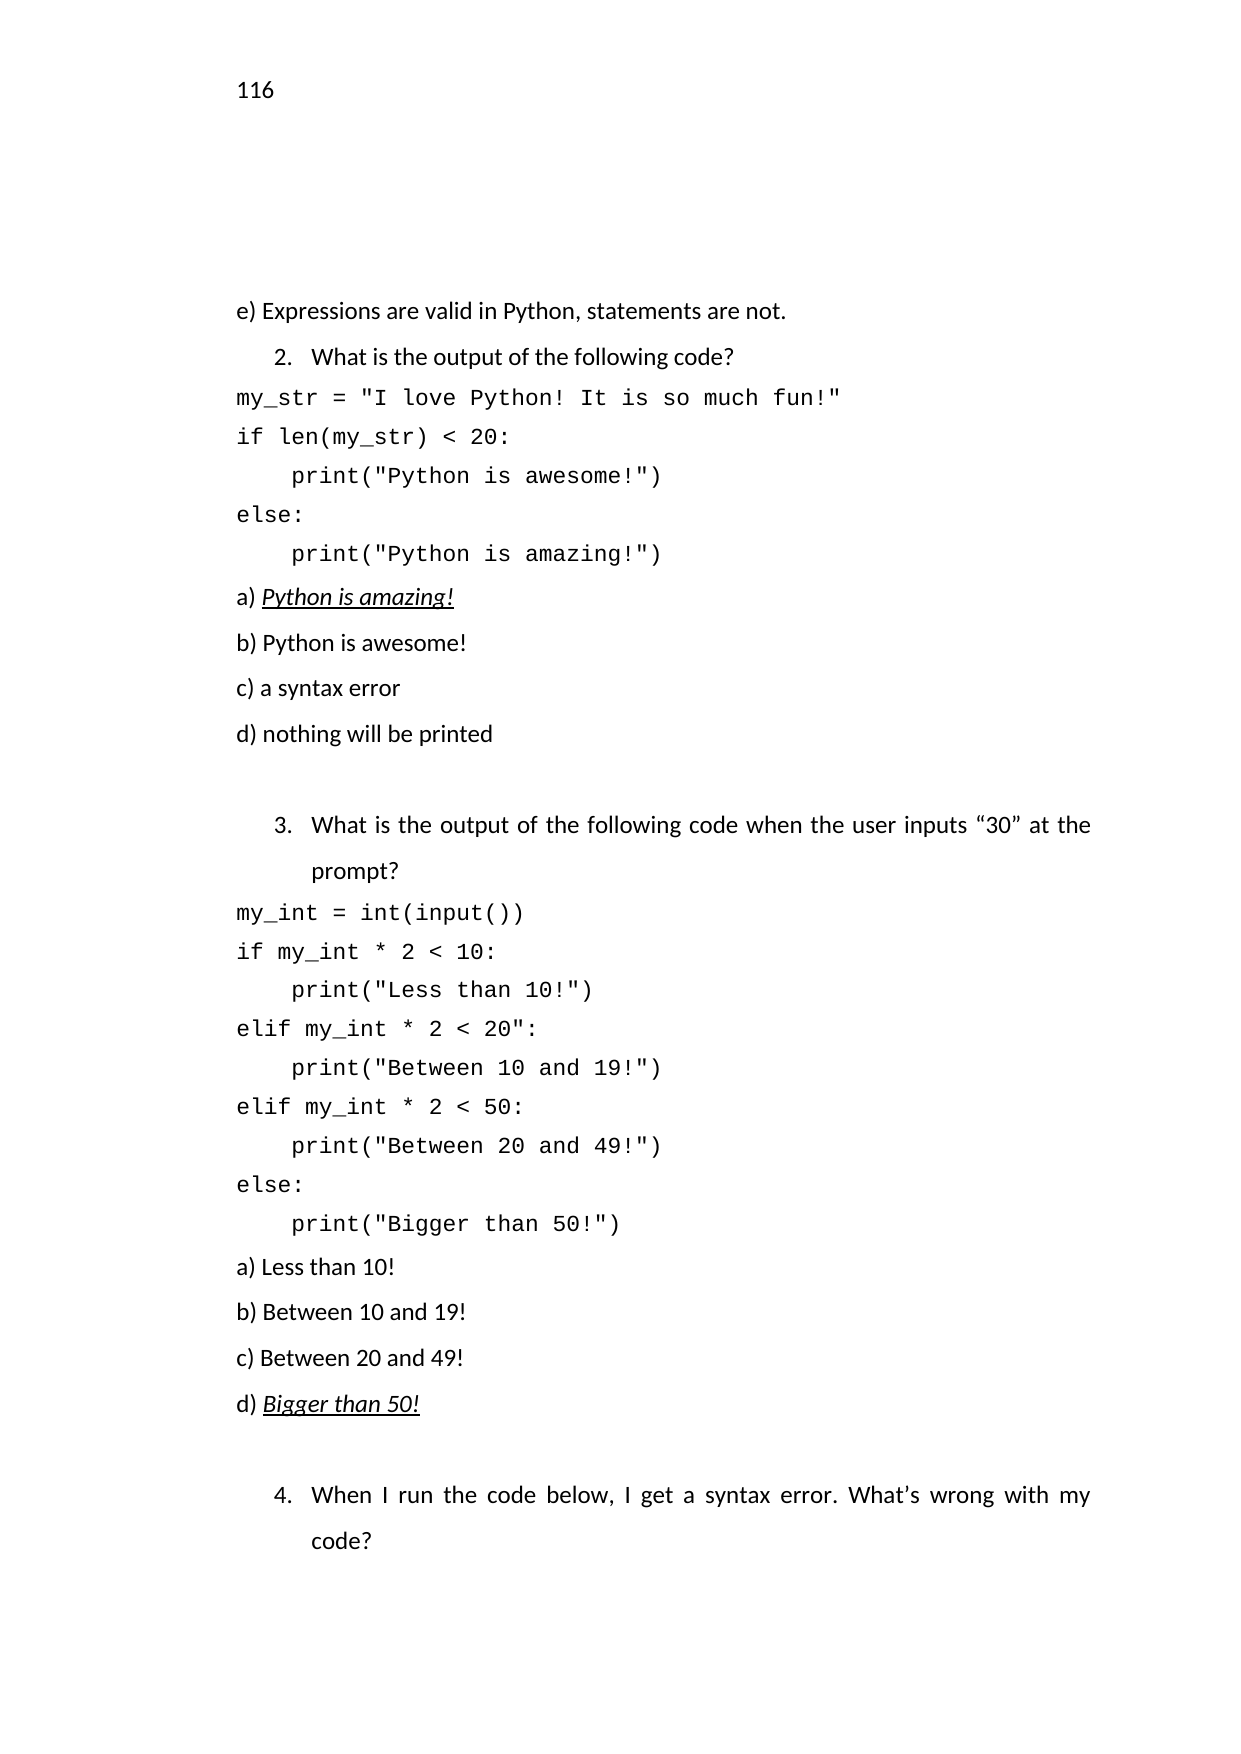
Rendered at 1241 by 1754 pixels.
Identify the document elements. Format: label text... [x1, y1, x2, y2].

text a) Python is amazing! [236, 581, 1092, 612]
text b) Between 10 and 19! [236, 1297, 1092, 1327]
text e) Expressions are valid in Python, statements are not. [236, 295, 1092, 326]
text a) Less than 10! [236, 1251, 1092, 1281]
text b) Python is awesome! [236, 627, 1092, 657]
list When I run the code below, I get a syntax error. What’s wrong with my code? [274, 1479, 1092, 1556]
list What is the output of the following code? [274, 341, 1092, 372]
text my_str = "I love Python! It is so much fun!" if len(my_str) < 20: print("Python is awesome!") else: print("Python is amazing!") [236, 387, 1092, 568]
text my_int = int(input()) if my_int * 2 < 10: print("Less than 10!") elif my_int * 2 < 20": print("Between 10 and 19!") elif my_int * 2 < 50: print("Between 20 and 49!") else: print("Bigger than 50!") [236, 901, 1092, 1238]
text d) nothing will be printed [236, 718, 1092, 749]
text d) Bigger than 50! [236, 1388, 1092, 1418]
list What is the output of the following code when the user inputs “30” at the prompt? [274, 810, 1092, 886]
text c) Between 20 and 49! [236, 1342, 1092, 1373]
text c) a syntax error [236, 672, 1092, 703]
